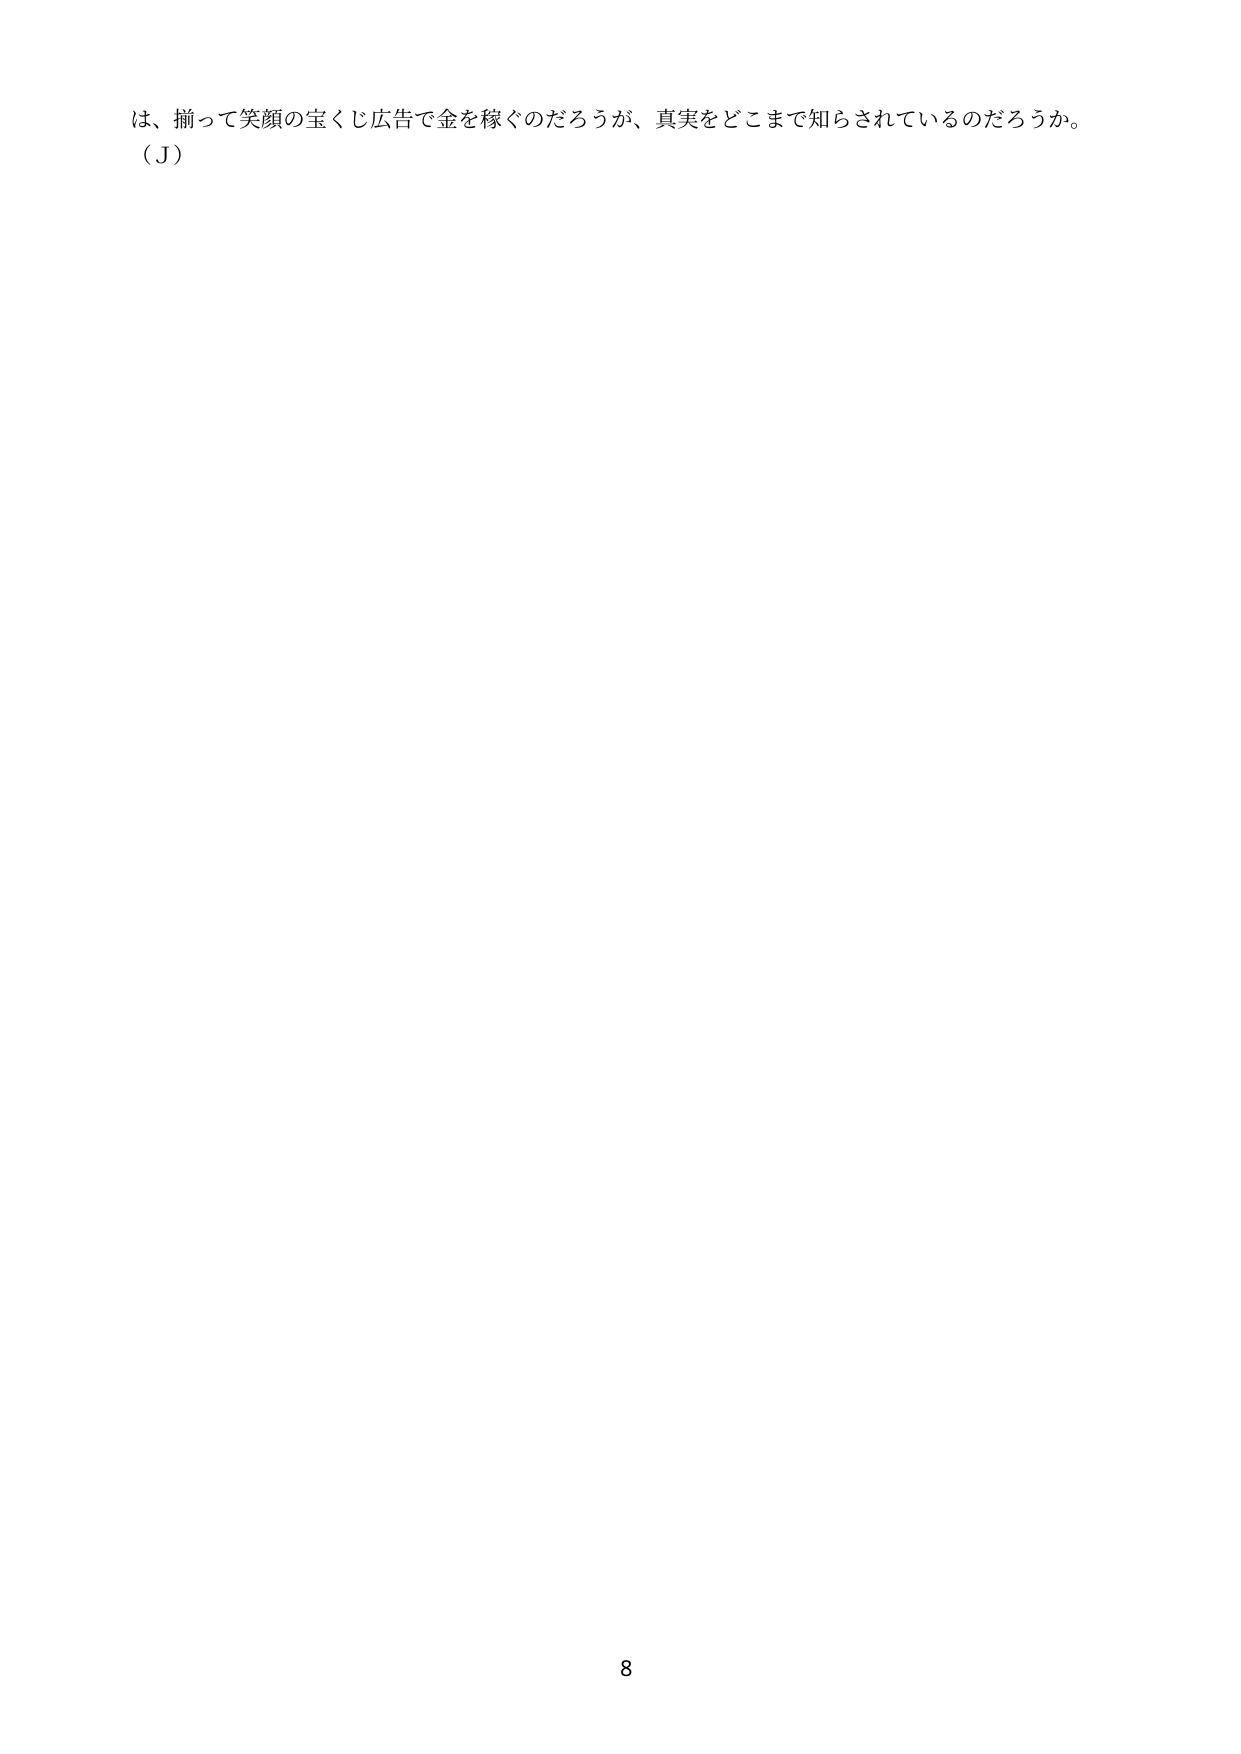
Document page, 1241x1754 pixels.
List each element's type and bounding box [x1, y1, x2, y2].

text [130, 100, 1122, 172]
